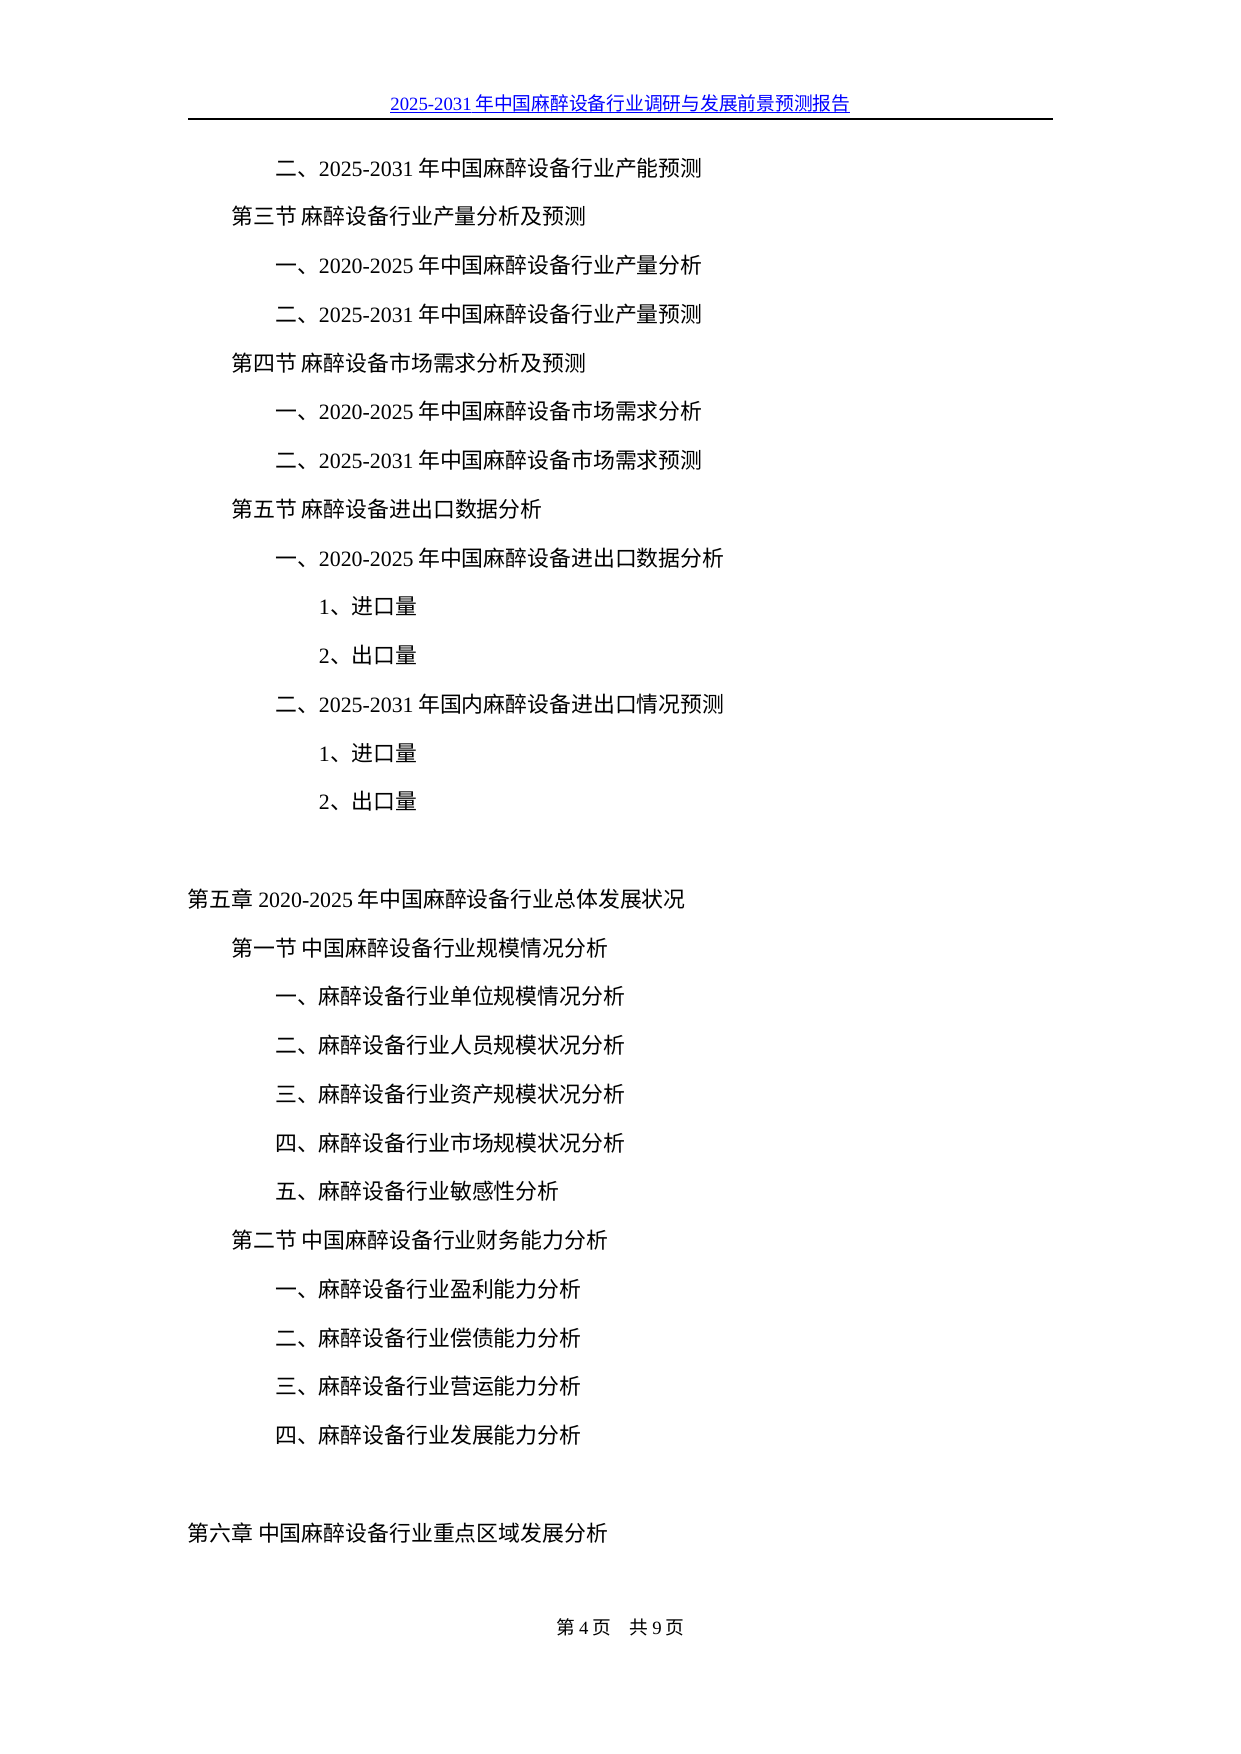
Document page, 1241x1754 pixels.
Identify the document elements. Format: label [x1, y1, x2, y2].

text [187, 150, 1053, 1548]
